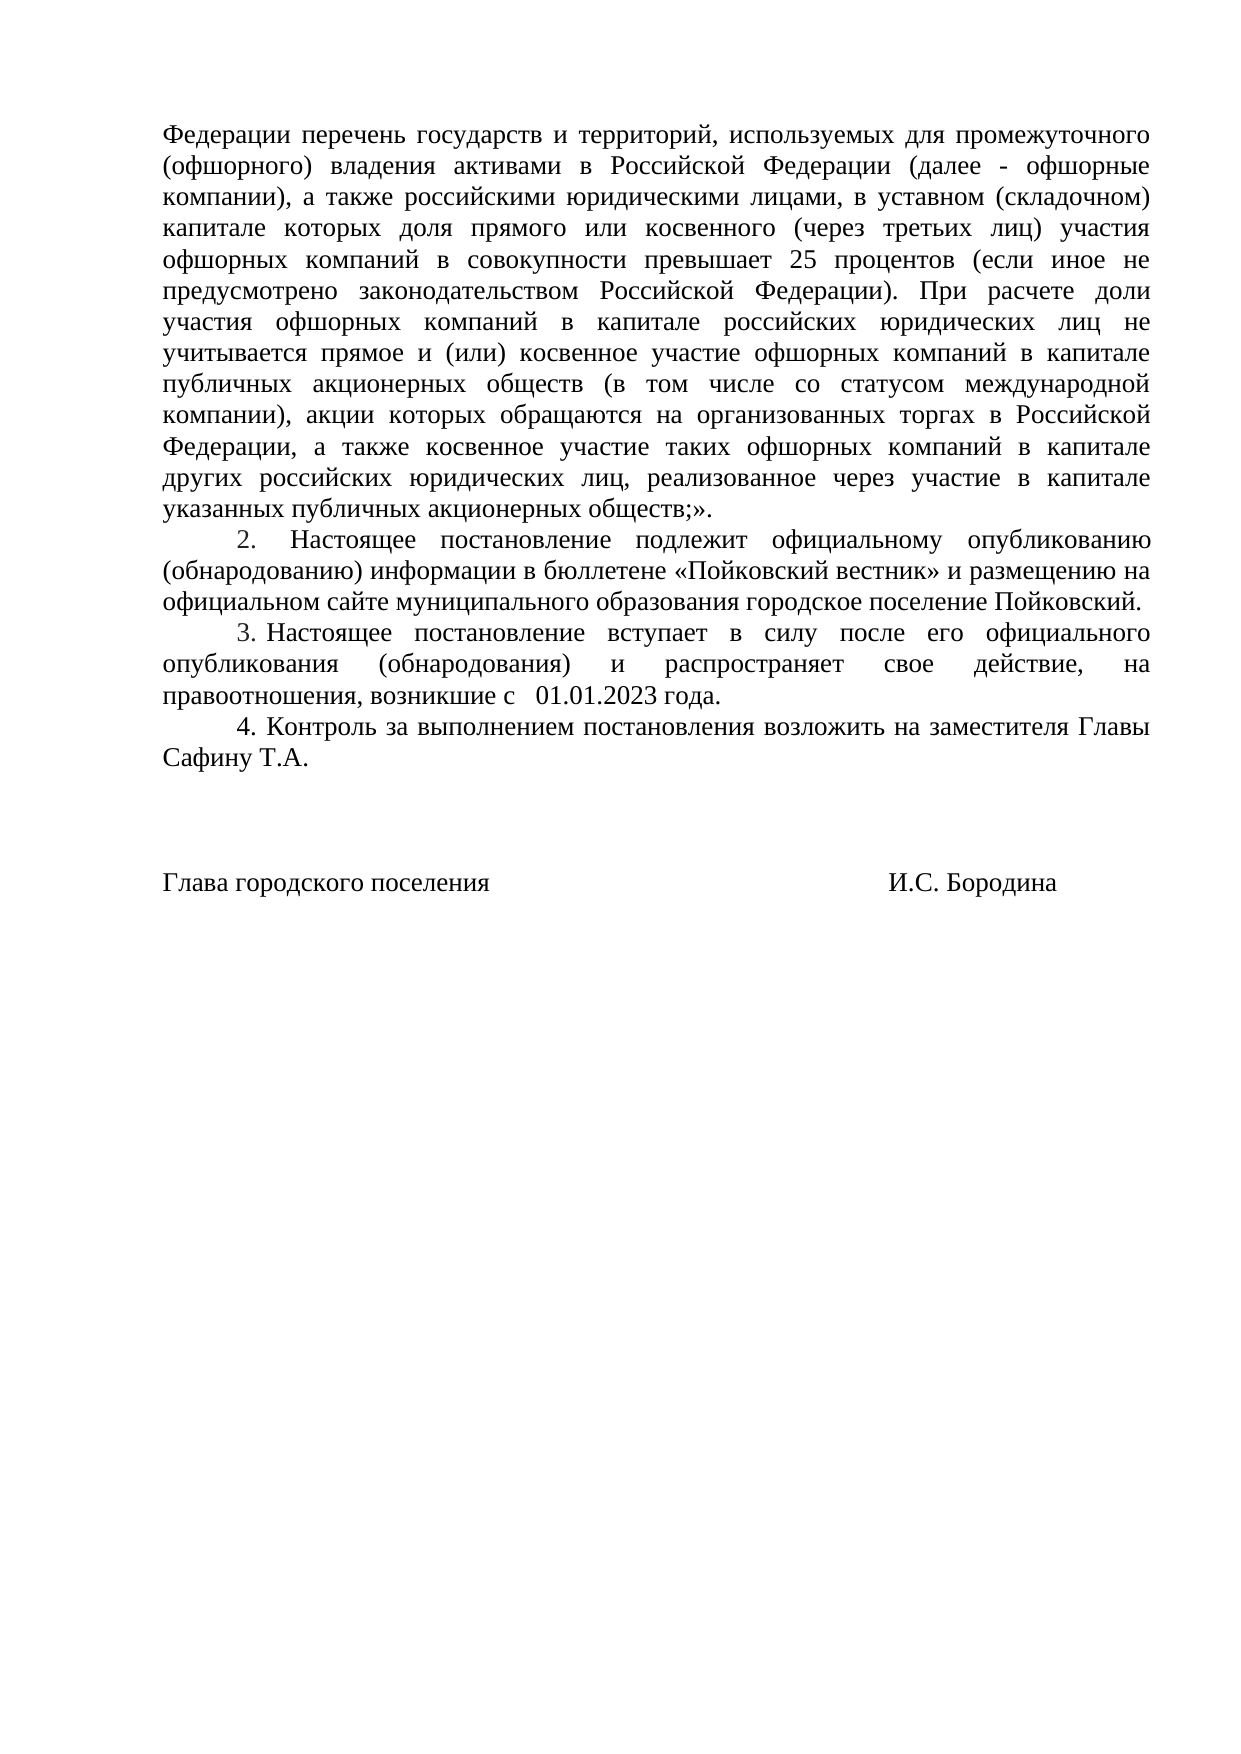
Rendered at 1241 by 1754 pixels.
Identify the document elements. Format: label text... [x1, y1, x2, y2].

list Настоящее постановление подлежит официальному опубликованию (обнародованию) информации в бюллетене «Пойковский вестник» и размещению на официальном сайте муниципального образования городское поселение Пойковский. [162, 523, 1152, 616]
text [162, 118, 1152, 523]
list Контроль за выполнением постановления возложить на заместителя Главы Сафину Т.А. [162, 710, 1152, 772]
list Настоящее постановление вступает в силу после его официального опубликования (обнародования) и распространяет свое действие, на правоотношения, возникшие с 01.01.2023 года. [162, 616, 1152, 710]
text Глава городского поселения И.С. Бородина [162, 866, 1152, 897]
